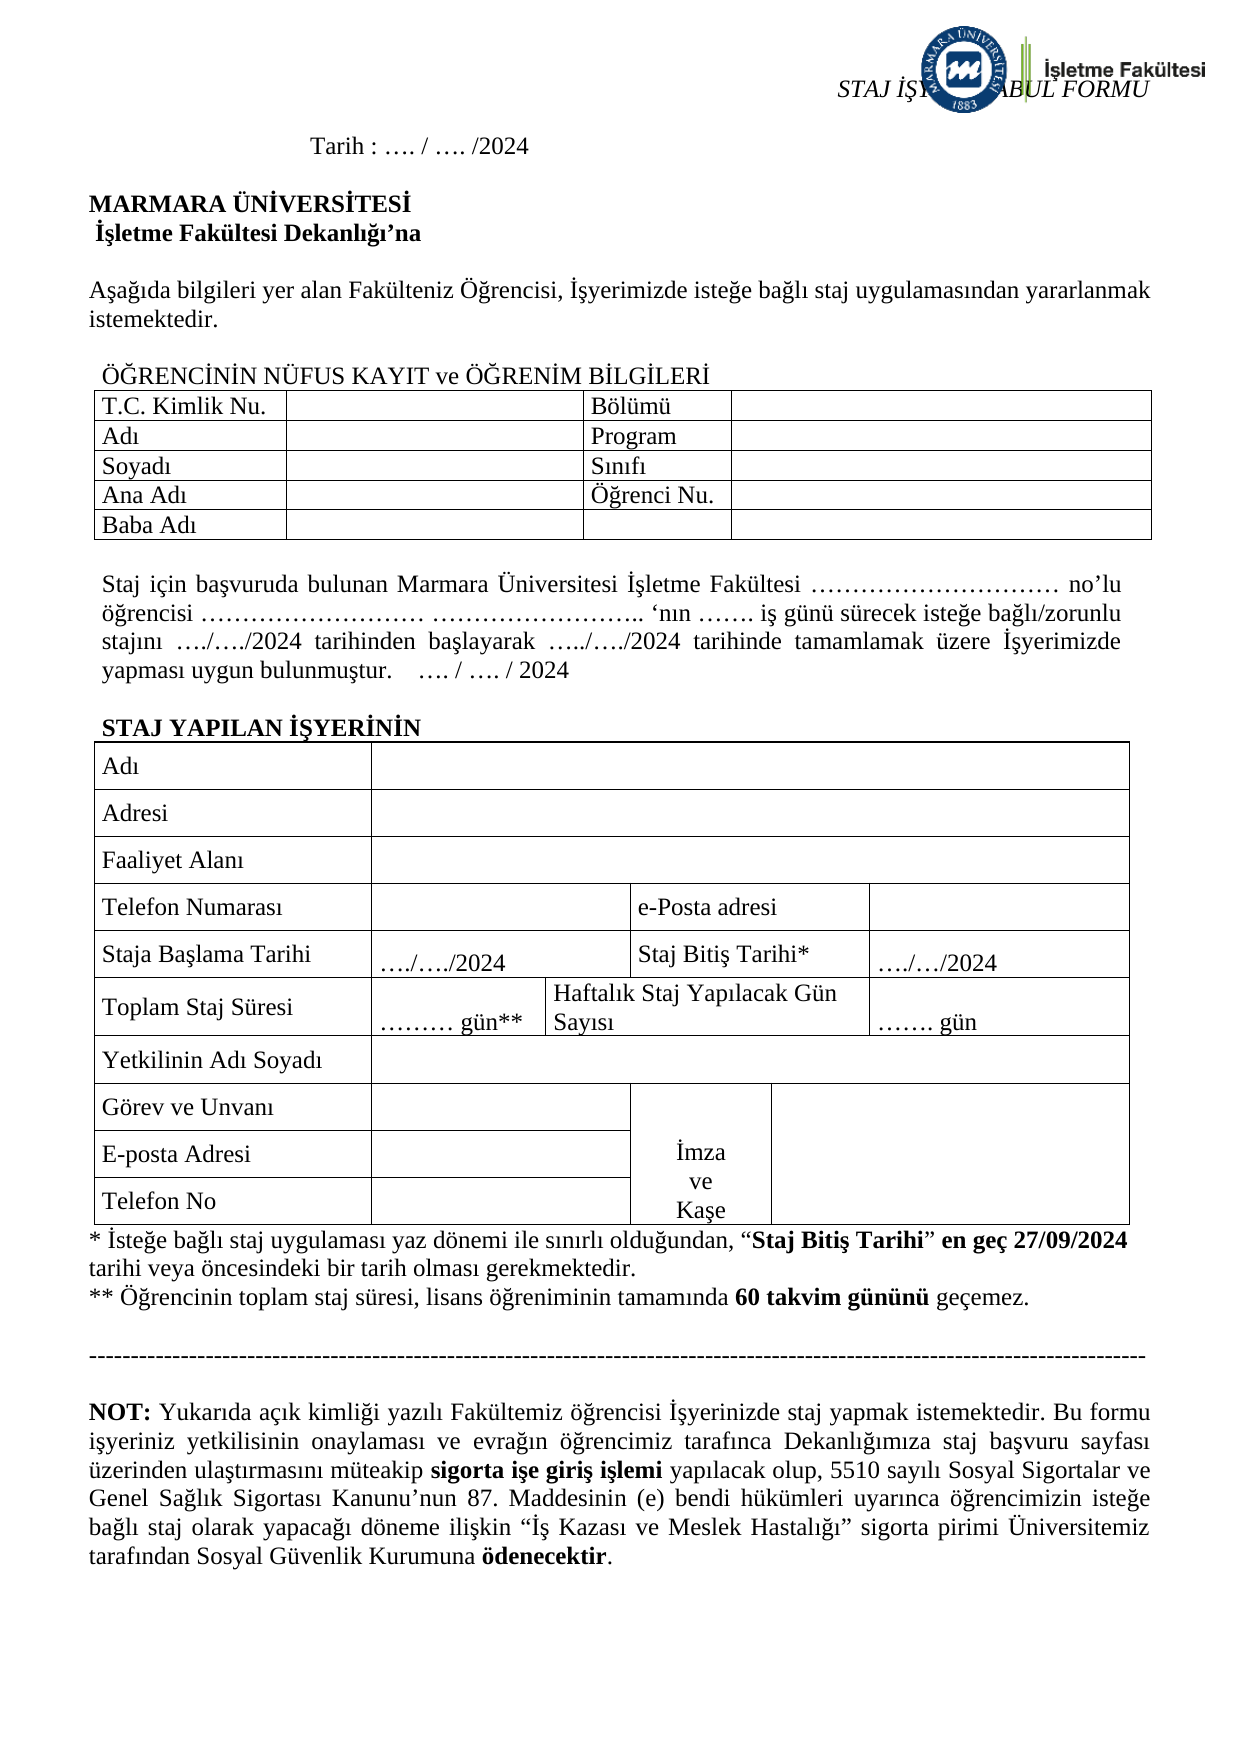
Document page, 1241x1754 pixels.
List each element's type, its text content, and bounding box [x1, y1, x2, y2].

table_cell [372, 1178, 630, 1224]
table_cell Soyadı [95, 451, 286, 479]
table_header ÖĞRENCİNİN NÜFUS KAYIT ve ÖĞRENİM BİLGİLERİ [94, 361, 1151, 390]
table_cell [287, 481, 583, 509]
table_cell [372, 884, 630, 930]
table_cell Staja Başlama Tarihi [95, 931, 371, 977]
table_cell Staj Bitiş Tarihi* [631, 931, 869, 977]
table_cell Adı [95, 421, 286, 450]
table_cell …./…./2024 [372, 931, 630, 977]
table_cell [732, 421, 1151, 450]
table_cell [372, 837, 1129, 883]
table_cell ……… gün** [372, 978, 545, 1035]
table_cell Görev ve Unvanı [95, 1084, 371, 1129]
table_cell Faaliyet Alanı [95, 837, 371, 883]
table_cell Haftalık Staj Yapılacak Gün Sayısı [546, 978, 869, 1035]
table_cell [372, 790, 1129, 836]
table_cell Yetkilinin Adı Soyadı [95, 1036, 371, 1082]
table_cell T.C. Kimlik Nu. [95, 391, 286, 420]
table_cell [287, 421, 583, 450]
table_cell [732, 391, 1151, 420]
table_cell [251, 1178, 371, 1224]
table_cell Öğrenci Nu. [584, 481, 731, 509]
table_cell Ana Adı [95, 481, 286, 509]
table_cell Toplam Staj Süresi [95, 978, 371, 1035]
table_header Staj için başvuruda bulunan Marmara Üniversitesi İşletme Fakültesi ………………………… no’lu öğrencisi ……………………… …………………….. ‘nın ……. iş günü sürecek isteğe bağlı/zorunlu stajını …./…./2024 tarihinden başlayarak …../…./2024 tarihinde tamamlamak üzere İşyerimizde yapması uygun bulunmuştur. …. / …. / 2024 STAJ YAPILAN İŞYERİNİN [94, 569, 1129, 741]
table_cell Sınıfı [584, 451, 731, 479]
table_cell [287, 510, 583, 539]
table_cell [372, 1131, 630, 1177]
table_cell Adresi [95, 790, 371, 836]
text NOT: Yukarıda açık kimliği yazılı Fakültemiz öğrencisi İşyerinizde staj yapmak istemektedir. Bu formu işyeriniz yetkilisinin onaylaması ve evrağın öğrencimiz tarafınca Dekanlığımıza staj başvuru sayfası üzerinden ulaştırmasını müteakip sigorta işe giriş işlemi yapılacak olup, 5510 sayılı Sosyal Sigortalar ve Genel Sağlık Sigortası Kanunu’nun 87. Maddesinin (e) bendi hükümleri uyarınca öğrencimizin isteğe bağlı staj olarak yapacağı döneme ilişkin “İş Kazası ve Meslek Hastalığı” sigorta pirimi Üniversitemiz tarafından Sosyal Güvenlik Kurumuna ödenecektir. [89, 1397, 1152, 1570]
text Aşağıda bilgileri yer alan Fakülteniz Öğrencisi, İşyerimizde isteğe bağlı staj uygulamasından yararlanmak istemektedir. [89, 275, 1152, 333]
table_cell [287, 391, 583, 420]
table_cell [870, 884, 1129, 930]
table_cell E-posta Adresi [95, 1131, 371, 1177]
text ------------------------------------------------------------------------------------------------------------------------------- [89, 1340, 1152, 1368]
table_cell Telefon Numarası [95, 884, 371, 930]
picture [921, 26, 1205, 113]
table_cell [732, 451, 1151, 479]
table_cell Program [584, 421, 731, 450]
table_cell ……. gün [870, 978, 1129, 1035]
table_cell [287, 451, 583, 479]
table_cell Adı [95, 743, 371, 788]
table_cell [732, 510, 1151, 539]
text ** Öğrencinin toplam staj süresi, lisans öğreniminin tamamında 60 takvim gününü geçemez. [89, 1282, 1152, 1311]
table_cell [732, 481, 1151, 509]
table_cell e-Posta adresi [631, 884, 869, 930]
table_cell Telefon No [95, 1178, 251, 1224]
table_cell [372, 1084, 630, 1129]
text * İsteğe bağlı staj uygulaması yaz dönemi ile sınırlı olduğundan, “Staj Bitiş Tarihi” en geç 27/09/2024 tarihi veya öncesindeki bir tarih olması gerekmektedir. [89, 1225, 1152, 1282]
table_cell [372, 743, 1129, 788]
table_cell Bölümü [584, 391, 731, 420]
table_cell [772, 1084, 1129, 1224]
table_cell …./…/2024 [870, 931, 1129, 977]
table_cell İmza ve Kaşe [631, 1084, 771, 1224]
table_cell Baba Adı [95, 510, 286, 539]
table_cell [372, 1036, 1129, 1082]
table_cell [584, 510, 731, 539]
